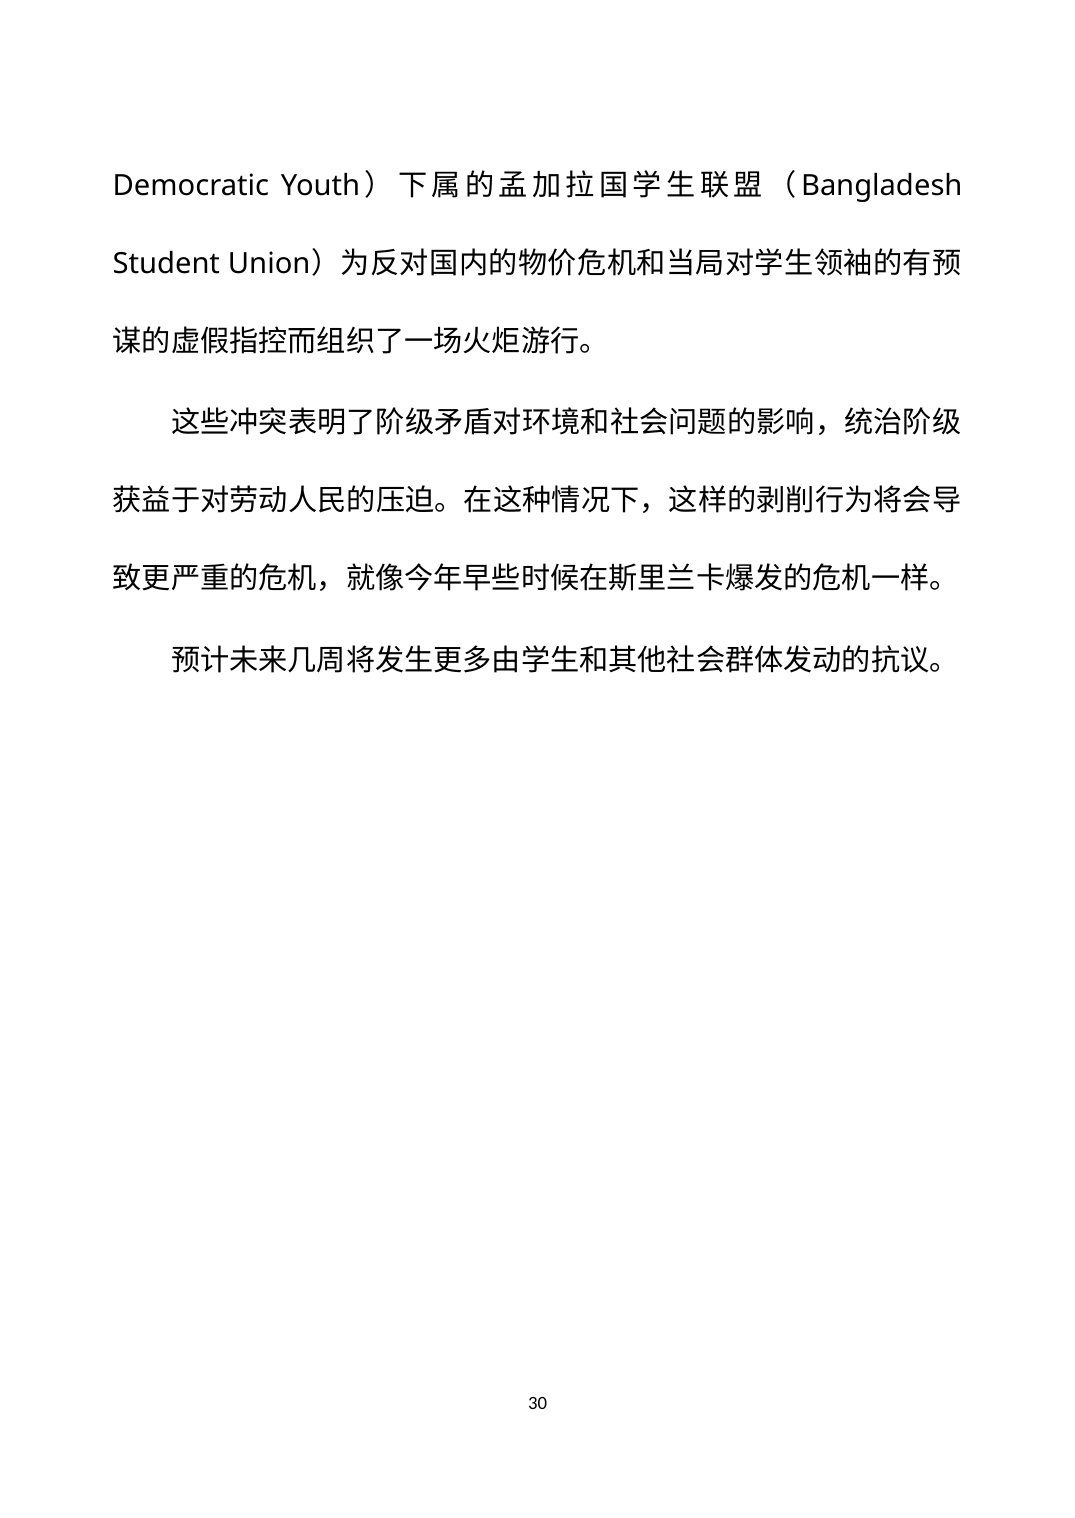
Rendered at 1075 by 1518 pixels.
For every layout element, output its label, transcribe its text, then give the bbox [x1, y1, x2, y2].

text 预计未来几周将发生更多由学生和其他社会群体发动的抗议。 [112, 625, 962, 690]
text 这些冲突表明了阶级矛盾对环境和社会问题的影响，统治阶级获益于对劳动人民的压迫。在这种情况下，这样的剥削行为将会导致更严重的危机，就像今年早些时候在斯里兰卡爆发的危机一样。 [112, 387, 962, 608]
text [112, 150, 962, 371]
